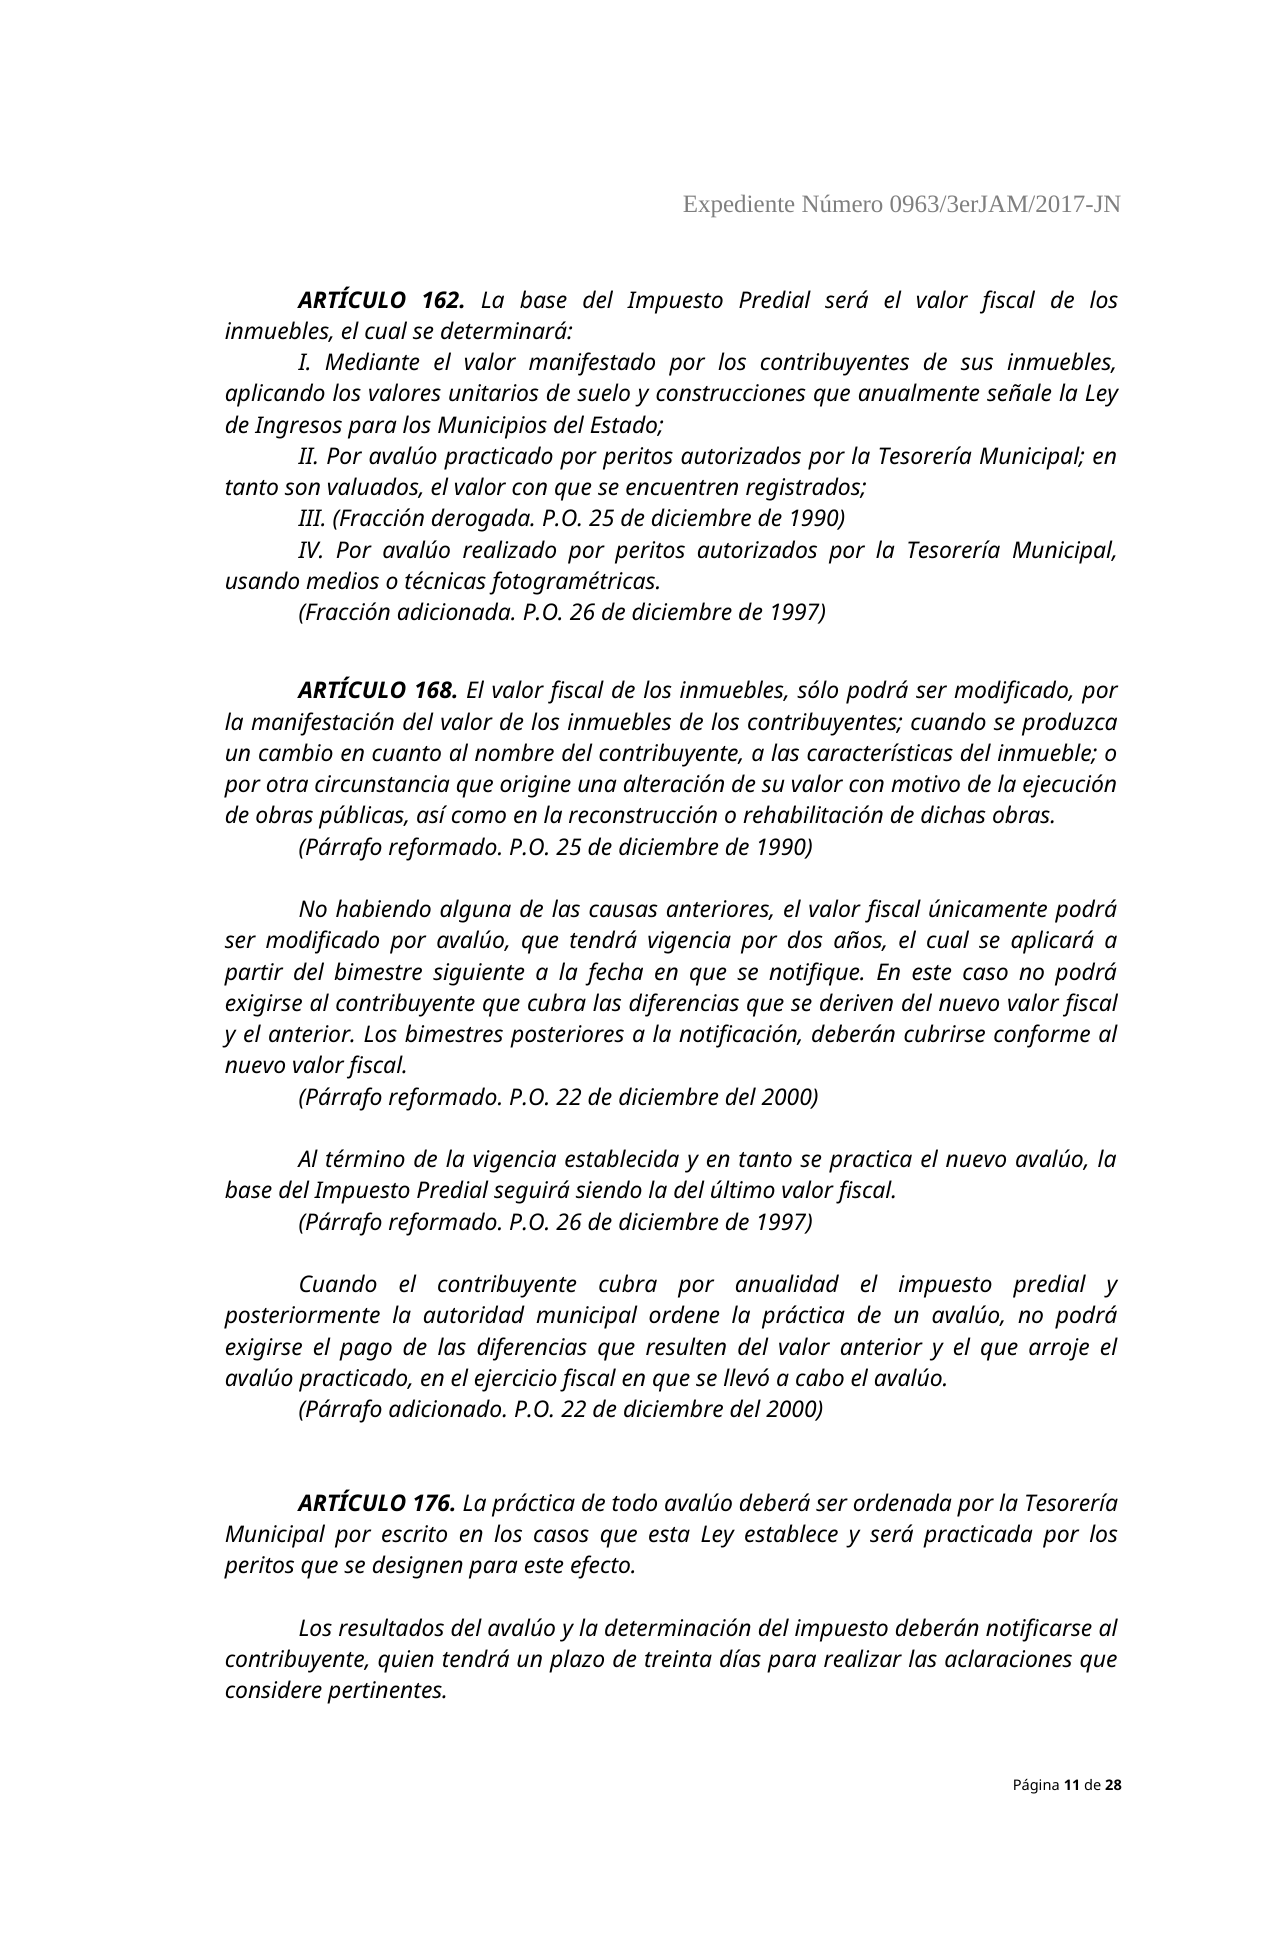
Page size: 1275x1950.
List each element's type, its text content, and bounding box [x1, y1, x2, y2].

text (Fracción adicionada. P.O. 26 de diciembre de 1997) [224, 596, 1121, 627]
text (Párrafo reformado. P.O. 26 de diciembre de 1997) [224, 1205, 1121, 1237]
text I. Mediante el valor manifestado por los contribuyentes de sus inmuebles, aplicando los valores unitarios de suelo y construcciones que anualmente señale la Ley de Ingresos para los Municipios del Estado; [224, 346, 1121, 440]
text (Párrafo reformado. P.O. 22 de diciembre del 2000) [224, 1080, 1121, 1112]
text (Párrafo adicionado. P.O. 22 de diciembre del 2000) [224, 1393, 1121, 1424]
text Los resultados del avalúo y la determinación del impuesto deberán notificarse al contribuyente, quien tendrá un plazo de treinta días para realizar las aclaraciones que considere pertinentes. [224, 1612, 1121, 1705]
text Al término de la vigencia establecida y en tanto se practica el nuevo avalúo, la base del Impuesto Predial seguirá siendo la del último valor fiscal. [224, 1143, 1121, 1205]
text (Párrafo reformado. P.O. 25 de diciembre de 1990) [224, 830, 1121, 862]
text ARTÍCULO 176. La práctica de todo avalúo deberá ser ordenada por la Tesorería Municipal por escrito en los casos que esta Ley establece y será practicada por los peritos que se designen para este efecto. [224, 1487, 1121, 1580]
text III. (Fracción derogada. P.O. 25 de diciembre de 1990) [224, 502, 1121, 533]
text ARTÍCULO 162. La base del Impuesto Predial será el valor fiscal de los inmuebles, el cual se determinará: [224, 283, 1121, 346]
text IV. Por avalúo realizado por peritos autorizados por la Tesorería Municipal, usando medios o técnicas fotogramétricas. [224, 533, 1121, 596]
text II. Por avalúo practicado por peritos autorizados por la Tesorería Municipal; en tanto son valuados, el valor con que se encuentren registrados; [224, 440, 1121, 502]
text No habiendo alguna de las causas anteriores, el valor fiscal únicamente podrá ser modificado por avalúo, que tendrá vigencia por dos años, el cual se aplicará a partir del bimestre siguiente a la fecha en que se notifique. En este caso no podrá exigirse al contribuyente que cubra las diferencias que se deriven del nuevo valor fiscal y el anterior. Los bimestres posteriores a la notificación, deberán cubrirse conforme al nuevo valor fiscal. [224, 893, 1121, 1080]
text ARTÍCULO 168. El valor fiscal de los inmuebles, sólo podrá ser modificado, por la manifestación del valor de los inmuebles de los contribuyentes; cuando se produzca un cambio en cuanto al nombre del contribuyente, a las características del inmueble; o por otra circunstancia que origine una alteración de su valor con motivo de la ejecución de obras públicas, así como en la reconstrucción o rehabilitación de dichas obras. [224, 674, 1121, 830]
text Cuando el contribuyente cubra por anualidad el impuesto predial y posteriormente la autoridad municipal ordene la práctica de un avalúo, no podrá exigirse el pago de las diferencias que resulten del valor anterior y el que arroje el avalúo practicado, en el ejercicio fiscal en que se llevó a cabo el avalúo. [224, 1268, 1121, 1393]
